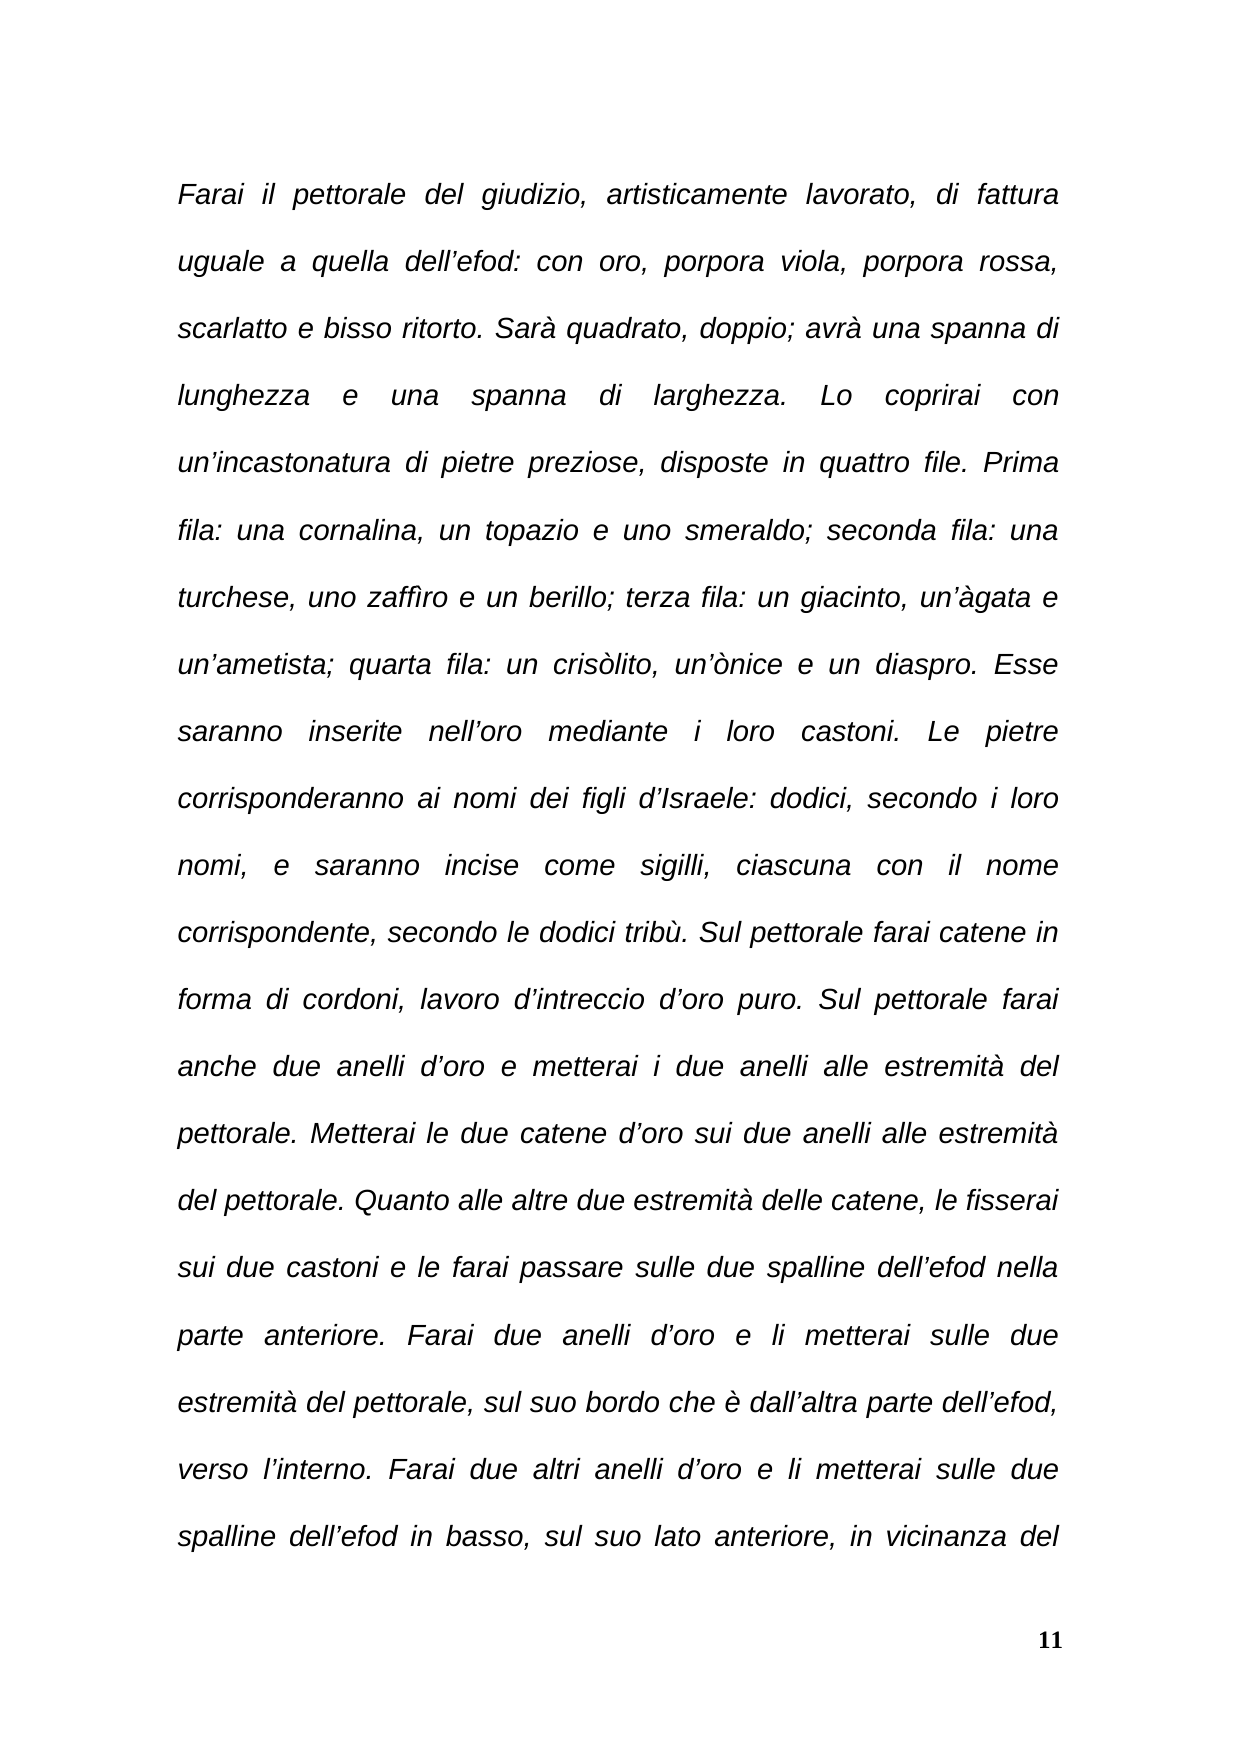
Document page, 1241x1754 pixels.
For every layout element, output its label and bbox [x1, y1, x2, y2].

text [177, 177, 1063, 1552]
